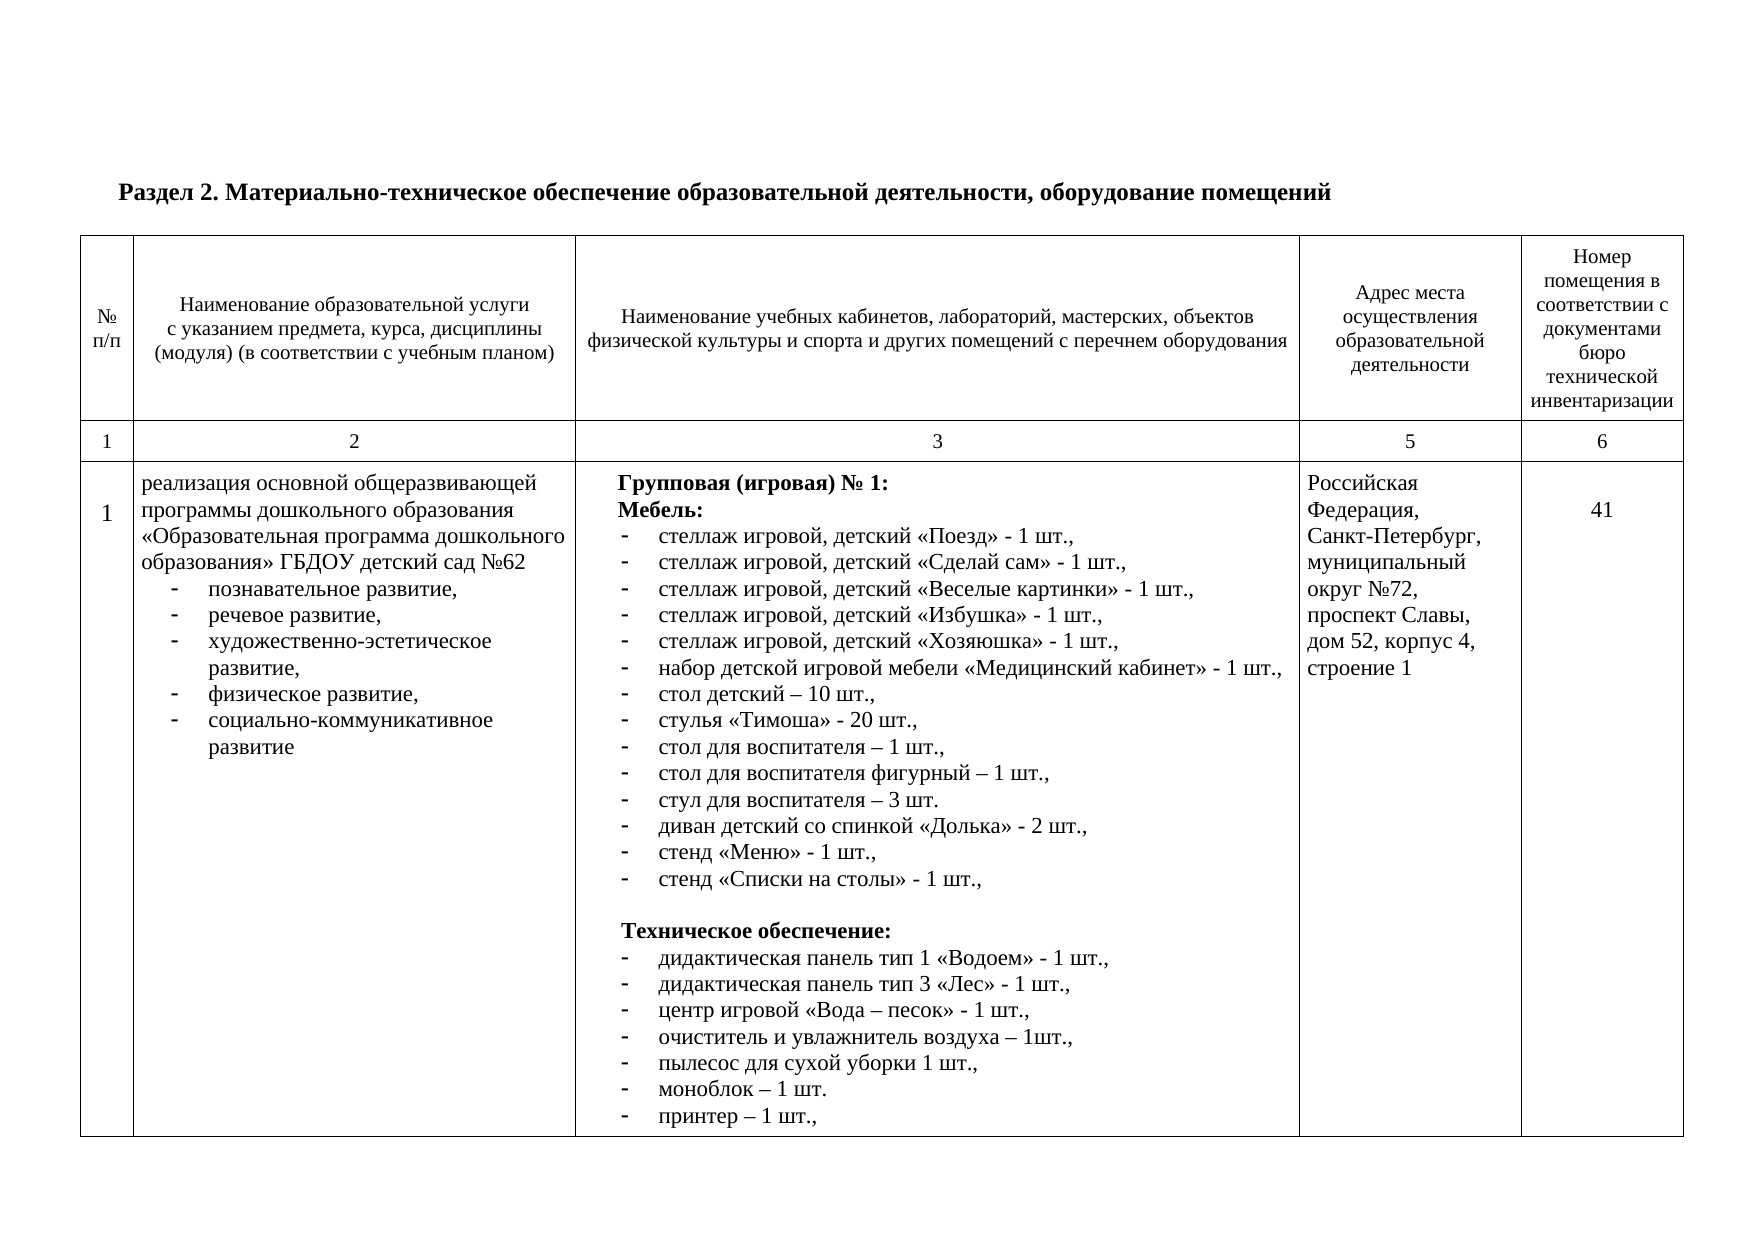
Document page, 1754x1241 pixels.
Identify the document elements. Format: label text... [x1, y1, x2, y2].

table_cell 2 [134, 421, 575, 461]
table_cell 5 [1300, 421, 1521, 461]
table_header № п/п [81, 236, 133, 420]
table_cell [576, 462, 1299, 1136]
table_cell 1 [81, 462, 133, 1136]
table_cell 1 [81, 421, 133, 461]
table_header Адрес места осуществления образовательной деятельности [1300, 236, 1521, 420]
table_header Наименование образовательной услуги с указанием предмета, курса, дисциплины (модуля) (в соответствии с учебным планом) [134, 236, 575, 420]
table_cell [134, 462, 575, 1136]
table_cell 41 [1522, 462, 1683, 1136]
table_cell 6 [1522, 421, 1683, 461]
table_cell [1300, 462, 1521, 1136]
table_header Номер помещения в соответствии с документами бюро технической инвентаризации [1522, 236, 1683, 420]
table_cell 3 [576, 421, 1299, 461]
table_header Наименование учебных кабинетов, лабораторий, мастерских, объектов физической культуры и спорта и других помещений с перечнем оборудования [576, 236, 1299, 420]
text Раздел 2. Материально-техническое обеспечение образовательной деятельности, оборудование помещений [118, 177, 1636, 206]
